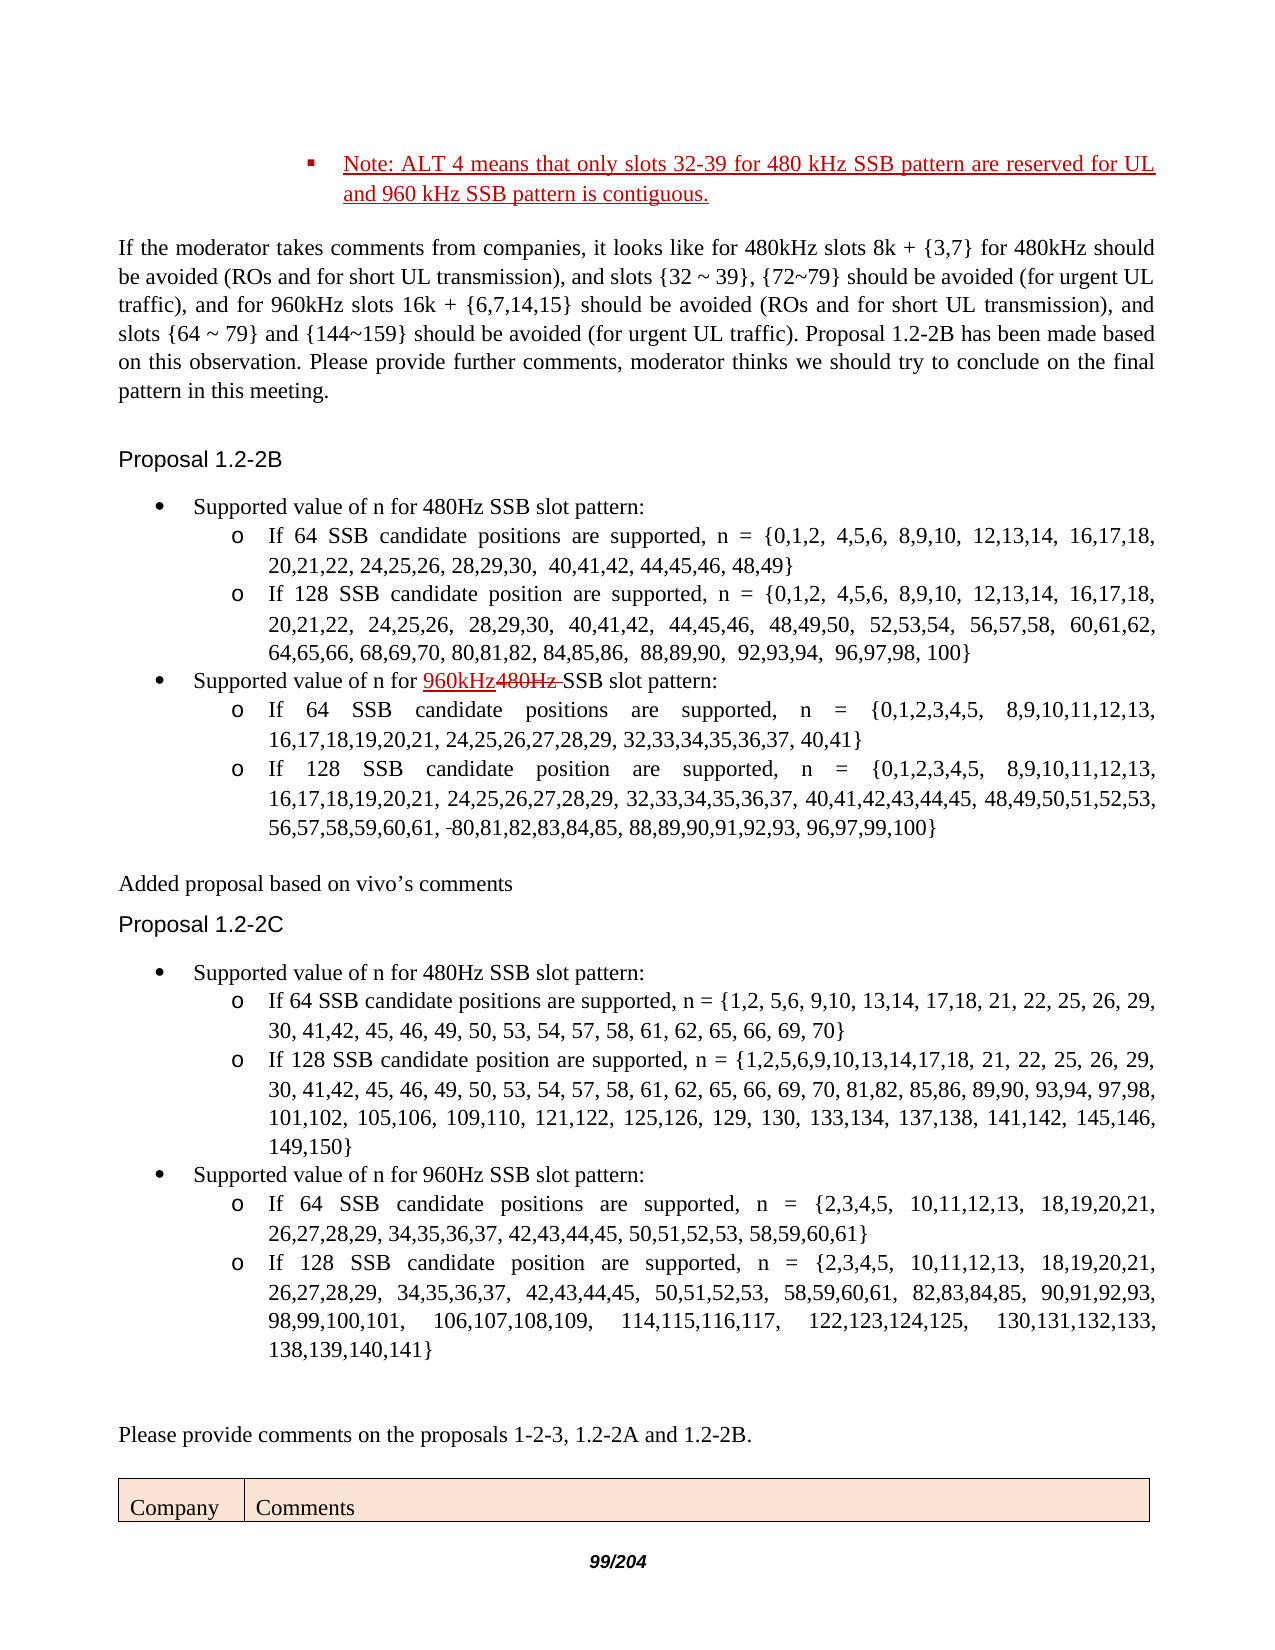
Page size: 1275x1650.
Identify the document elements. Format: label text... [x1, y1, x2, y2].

list Supported value of n for 960Hz SSB slot pattern: [156, 1161, 1157, 1188]
list Supported value of n for 960kHz480Hz SSB slot pattern: [156, 668, 1157, 694]
list If 128 SSB candidate position are supported, n = {0,1,2,3,4,5, 8,9,10,11,12,13, 16,17,18,19,20,21, 24,25,26,27,28,29, 32,33,34,35,36,37, 40,41,42,43,44,45, 48,49,50,51,52,53, 56,57,58,59,60,61, 80,81,82,83,84,85, 88,89,90,91,92,93, 96,97,99,100} [231, 755, 1157, 840]
list Supported value of n for 480Hz SSB slot pattern: [156, 958, 1157, 985]
subtitle Proposal 1.2-2C [118, 911, 1157, 938]
text Added proposal based on vivo’s comments [118, 870, 1157, 897]
list If 128 SSB candidate position are supported, n = {1,2,5,6,9,10,13,14,17,18, 21, 22, 25, 26, 29, 30, 41,42, 45, 46, 49, 50, 53, 54, 57, 58, 61, 62, 65, 66, 69, 70, 81,82, 85,86, 89,90, 93,94, 97,98, 101,102, 105,106, 109,110, 121,122, 125,126, 129, 130, 133,134, 137,138, 141,142, 145,146, 149,150} [231, 1046, 1157, 1159]
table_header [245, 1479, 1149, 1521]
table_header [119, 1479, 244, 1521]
subtitle Proposal 1.2-2B [118, 446, 1157, 472]
text Please provide comments on the proposals 1-2-3, 1.2-2A and 1.2-2B. [118, 1421, 1157, 1447]
list Supported value of n for 480Hz SSB slot pattern: [156, 493, 1157, 519]
list If 64 SSB candidate positions are supported, n = {2,3,4,5, 10,11,12,13, 18,19,20,21, 26,27,28,29, 34,35,36,37, 42,43,44,45, 50,51,52,53, 58,59,60,61} [231, 1190, 1157, 1246]
list If 128 SSB candidate position are supported, n = {0,1,2, 4,5,6, 8,9,10, 12,13,14, 16,17,18, 20,21,22, 24,25,26, 28,29,30, 40,41,42, 44,45,46, 48,49,50, 52,53,54, 56,57,58, 60,61,62, 64,65,66, 68,69,70, 80,81,82, 84,85,86, 88,89,90, 92,93,94, 96,97,98, 100} [231, 580, 1157, 666]
list If 64 SSB candidate positions are supported, n = {0,1,2,3,4,5, 8,9,10,11,12,13, 16,17,18,19,20,21, 24,25,26,27,28,29, 32,33,34,35,36,37, 40,41} [231, 696, 1157, 753]
list Note: ALT 4 means that only slots 32-39 for 480 kHz SSB pattern are reserved for UL and 960 kHz SSB pattern is contiguous. [306, 148, 1157, 206]
list If 64 SSB candidate positions are supported, n = {0,1,2, 4,5,6, 8,9,10, 12,13,14, 16,17,18, 20,21,22, 24,25,26, 28,29,30, 40,41,42, 44,45,46, 48,49} [231, 522, 1157, 578]
list If 64 SSB candidate positions are supported, n = {1,2, 5,6, 9,10, 13,14, 17,18, 21, 22, 25, 26, 29, 30, 41,42, 45, 46, 49, 50, 53, 54, 57, 58, 61, 62, 65, 66, 69, 70} [231, 987, 1157, 1044]
text If the moderator takes comments from companies, it looks like for 480kHz slots 8k + {3,7} for 480kHz should be avoided (ROs and for short UL transmission), and slots {32 ~ 39}, {72~79} should be avoided (for urgent UL traffic), and for 960kHz slots 16k + {6,7,14,15} should be avoided (ROs and for short UL transmission), and slots {64 ~ 79} and {144~159} should be avoided (for urgent UL traffic). Proposal 1.2-2B has been made based on this observation. Please provide further comments, moderator thinks we should try to conclude on the final pattern in this meeting. [118, 234, 1157, 403]
list If 128 SSB candidate position are supported, n = {2,3,4,5, 10,11,12,13, 18,19,20,21, 26,27,28,29, 34,35,36,37, 42,43,44,45, 50,51,52,53, 58,59,60,61, 82,83,84,85, 90,91,92,93, 98,99,100,101, 106,107,108,109, 114,115,116,117, 122,123,124,125, 130,131,132,133, 138,139,140,141} [231, 1248, 1157, 1362]
